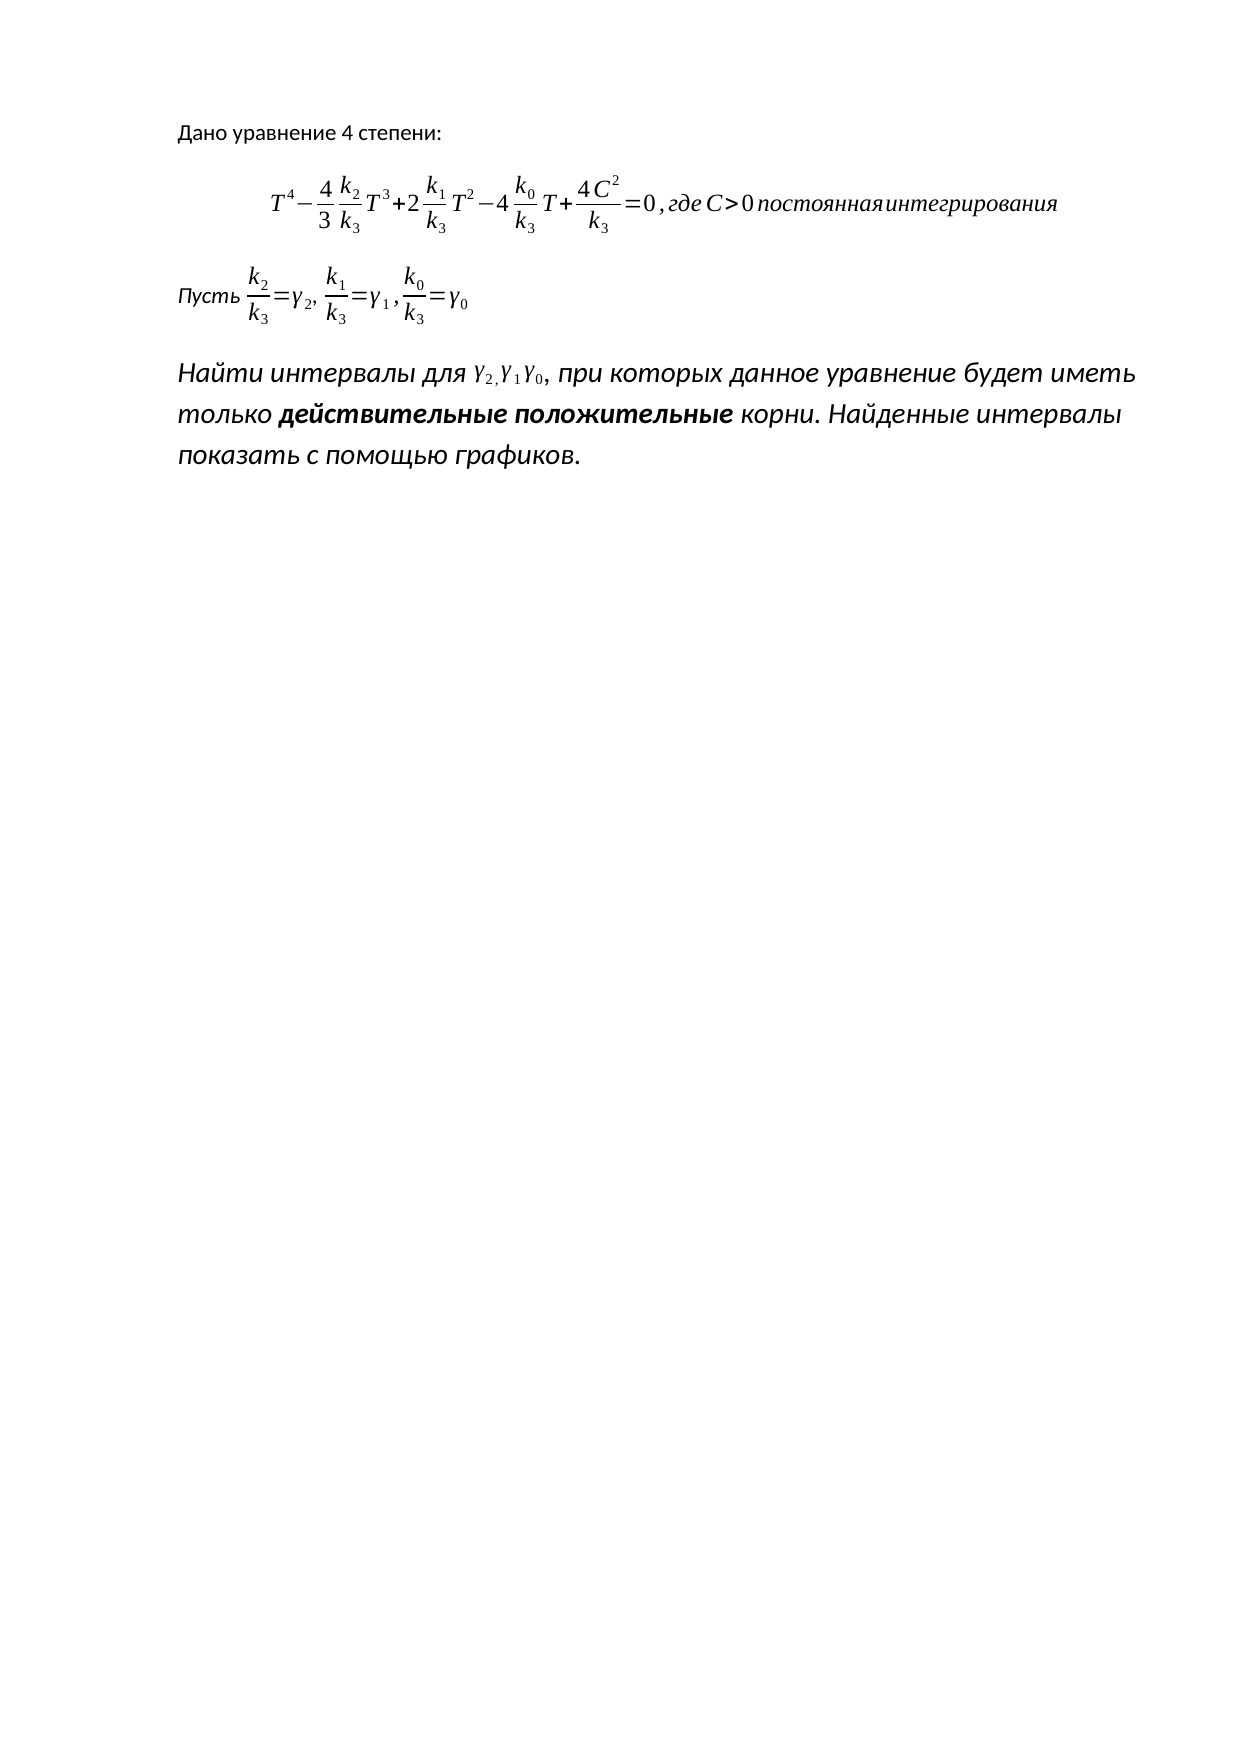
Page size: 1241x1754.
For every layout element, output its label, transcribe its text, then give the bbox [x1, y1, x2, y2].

text Пусть , [177, 262, 1152, 329]
text Дано уравнение 4 степени: [177, 118, 1152, 146]
text Найти интервалы для , при которых данное уравнение будет иметь только действительные положительные корни. Найденные интервалы показать с помощью графиков. [177, 354, 1152, 471]
